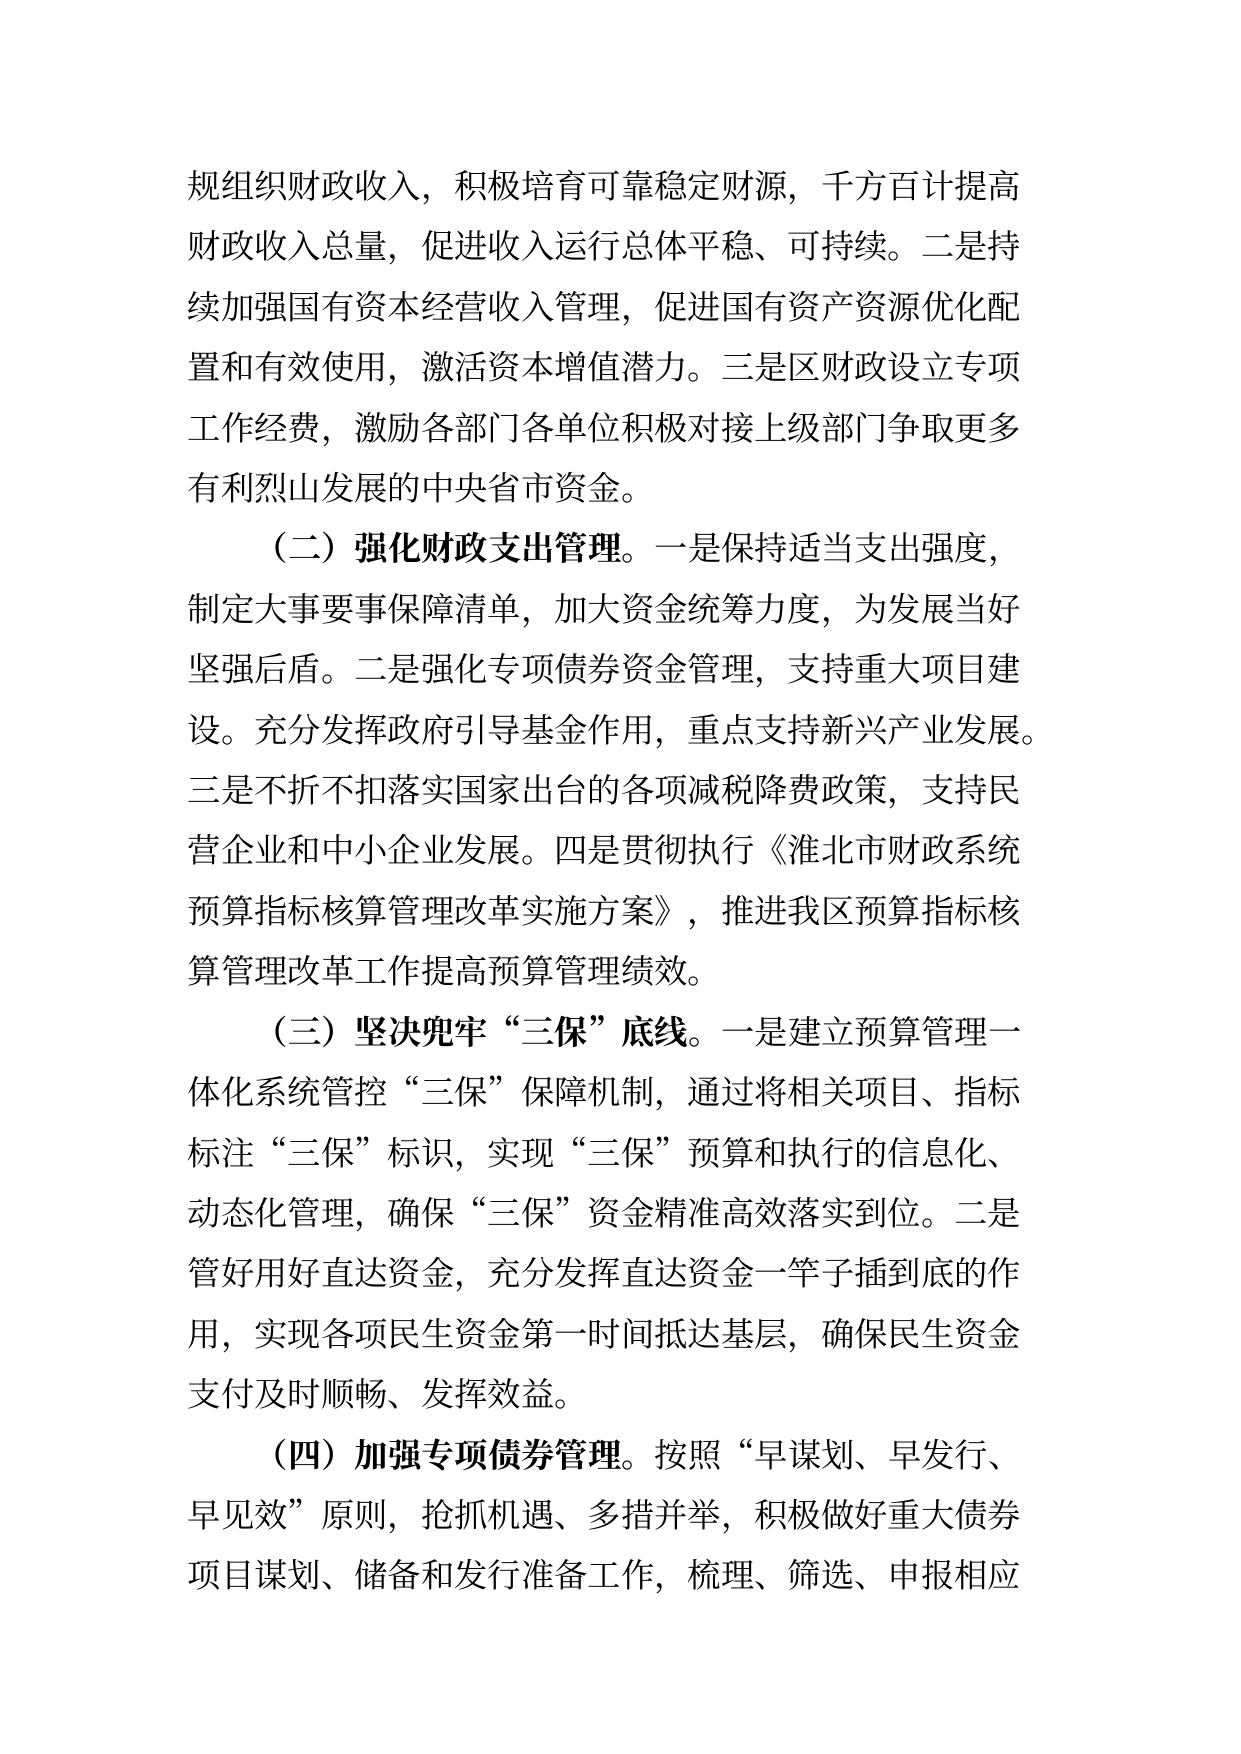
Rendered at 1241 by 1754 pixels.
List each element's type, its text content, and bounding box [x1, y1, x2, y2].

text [187, 150, 1053, 512]
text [187, 1419, 1053, 1600]
text （三）坚决兜牢“三保”底线。一是建立预算管理一体化系统管控“三保”保障机制，通过将相关项目、指标标注“三保”标识，实现“三保”预算和执行的信息化、动态化管理，确保“三保”资金精准高效落实到位。二是管好用好直达资金，充分发挥直达资金一竿子插到底的作用，实现各项民生资金第一时间抵达基层，确保民生资金支付及时顺畅、发挥效益。 [187, 996, 1053, 1419]
text （二）强化财政支出管理。一是保持适当支出强度，制定大事要事保障清单，加大资金统筹力度，为发展当好坚强后盾。二是强化专项债券资金管理，支持重大项目建设。充分发挥政府引导基金作用，重点支持新兴产业发展。三是不折不扣落实国家出台的各项减税降费政策，支持民营企业和中小企业发展。四是贯彻执行《淮北市财政系统预算指标核算管理改革实施方案》，推进我区预算指标核算管理改革工作提高预算管理绩效。 [187, 512, 1053, 996]
